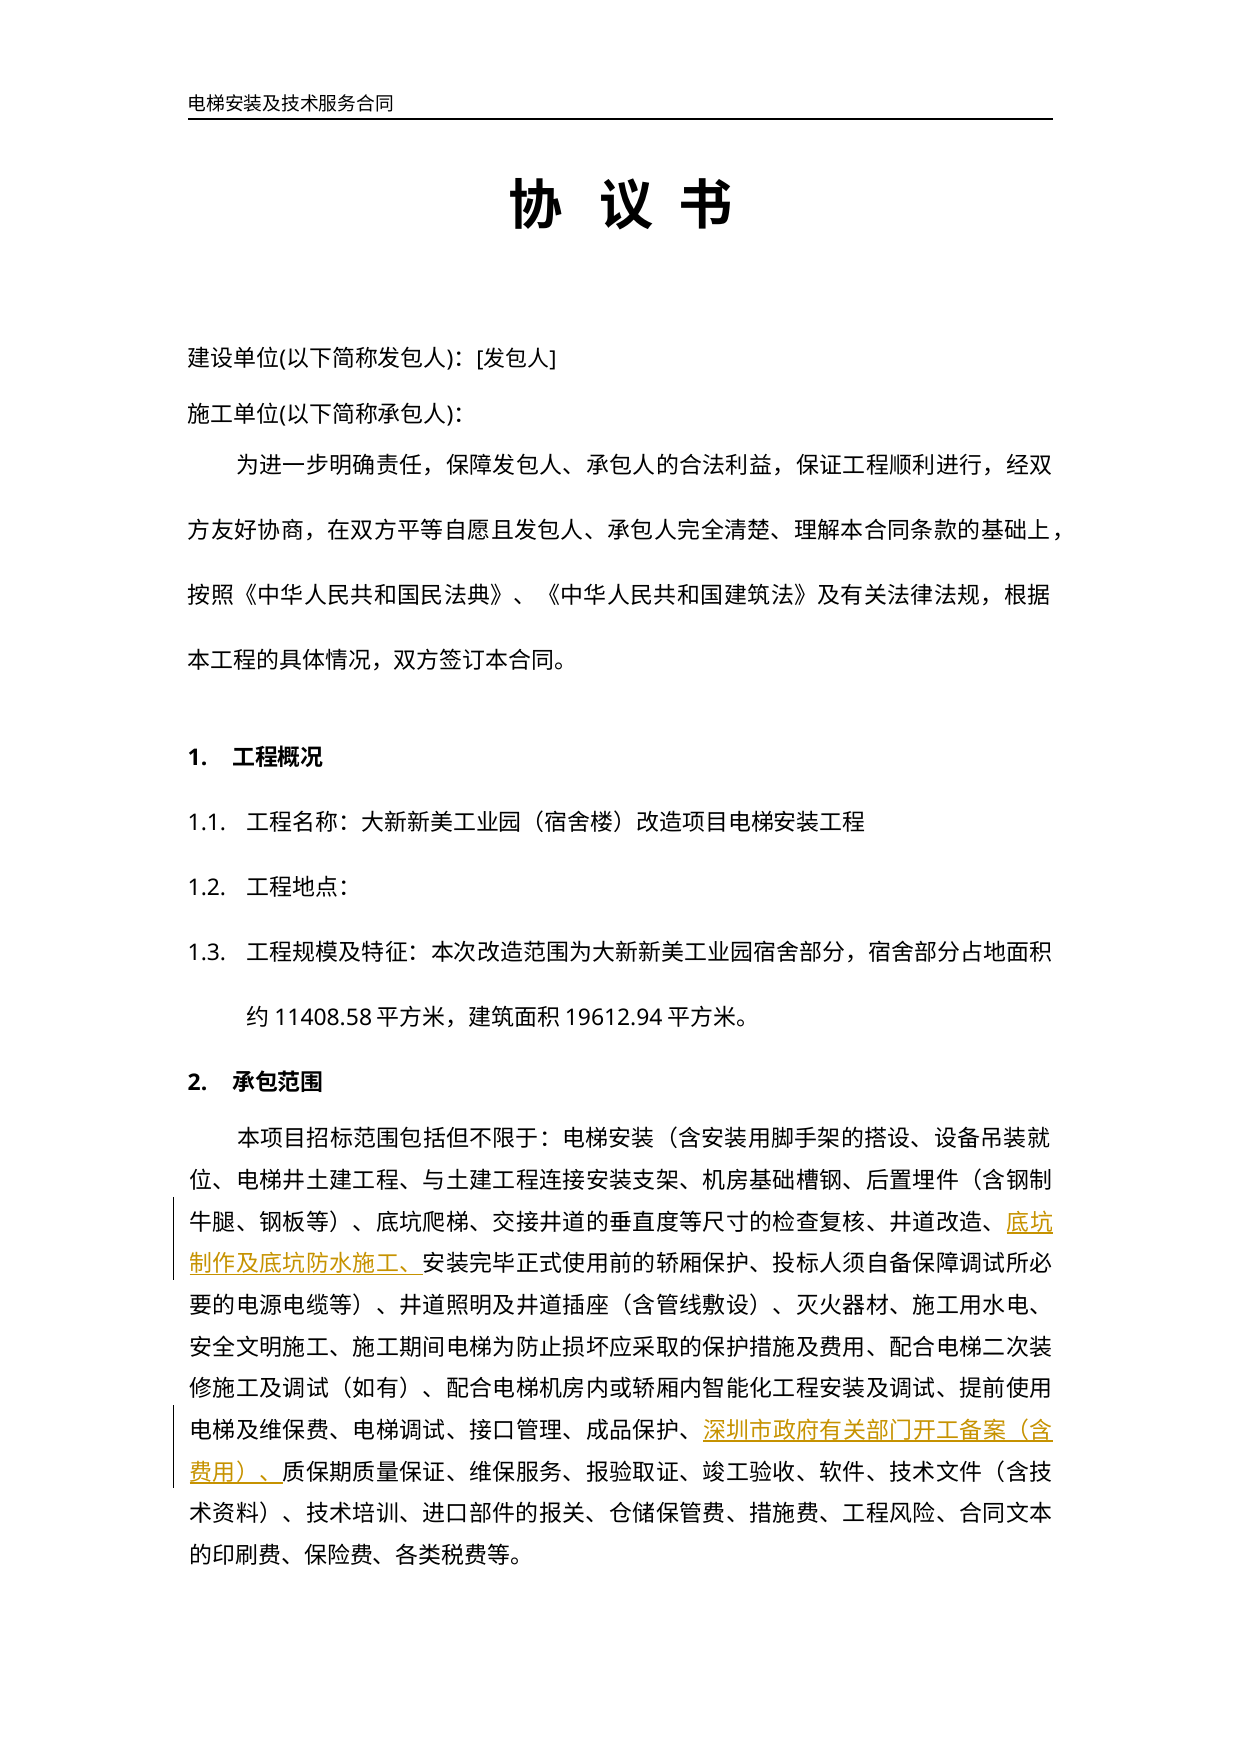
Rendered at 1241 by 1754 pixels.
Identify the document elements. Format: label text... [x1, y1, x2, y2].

text 施工单位(以下简称承包人)： [187, 389, 1053, 431]
list 工程地点： [187, 853, 1053, 918]
list 工程概况 [187, 723, 1053, 788]
text 协 议 书 [187, 162, 1053, 240]
list 承包范围 [187, 1048, 1053, 1113]
list 工程规模及特征：本次改造范围为大新新美工业园宿舍部分，宿舍部分占地面积约11408.58平方米，建筑面积19612.94平方米。 [187, 918, 1053, 1048]
text 建设单位(以下简称发包人)：[发包人] [187, 324, 1053, 389]
list 工程名称：大新新美工业园（宿舍楼）改造项目电梯安装工程 [187, 788, 1053, 853]
text 为进一步明确责任，保障发包人、承包人的合法利益，保证工程顺利进行，经双方友好协商，在双方平等自愿且发包人、承包人完全清楚、理解本合同条款的基础上，按照《中华人民共和国民法典》、《中华人民共和国建筑法》及有关法律法规，根据本工程的具体情况，双方签订本合同。 [187, 431, 1053, 691]
text 本项目招标范围包括但不限于：电梯安装（含安装用脚手架的搭设、设备吊装就位、电梯井土建工程、与土建工程连接安装支架、机房基础槽钢、后置埋件（含钢制牛腿、钢板等）、底坑爬梯、交接井道的垂直度等尺寸的检查复核、井道改造、安装完毕正式使用前的轿厢保护、投标人须自备保障调试所必要的电源电缆等）、井道照明及井道插座（含管线敷设）、灭火器材、施工用水电、安全文明施工、施工期间电梯为防止损坏应采取的保护措施及费用、配合电梯二次装修施工及调试（如有）、配合电梯机房内或轿厢内智能化工程安装及调试、提前使用电梯及维保费、电梯调试、接口管理、成品保护、质保期质量保证、维保服务、报验取证、竣工验收、软件、技术文件（含技术资料）、技术培训、进口部件的报关、仓储保管费、措施费、工程风险、合同文本的印刷费、保险费、各类税费等。 [189, 1113, 1053, 1572]
